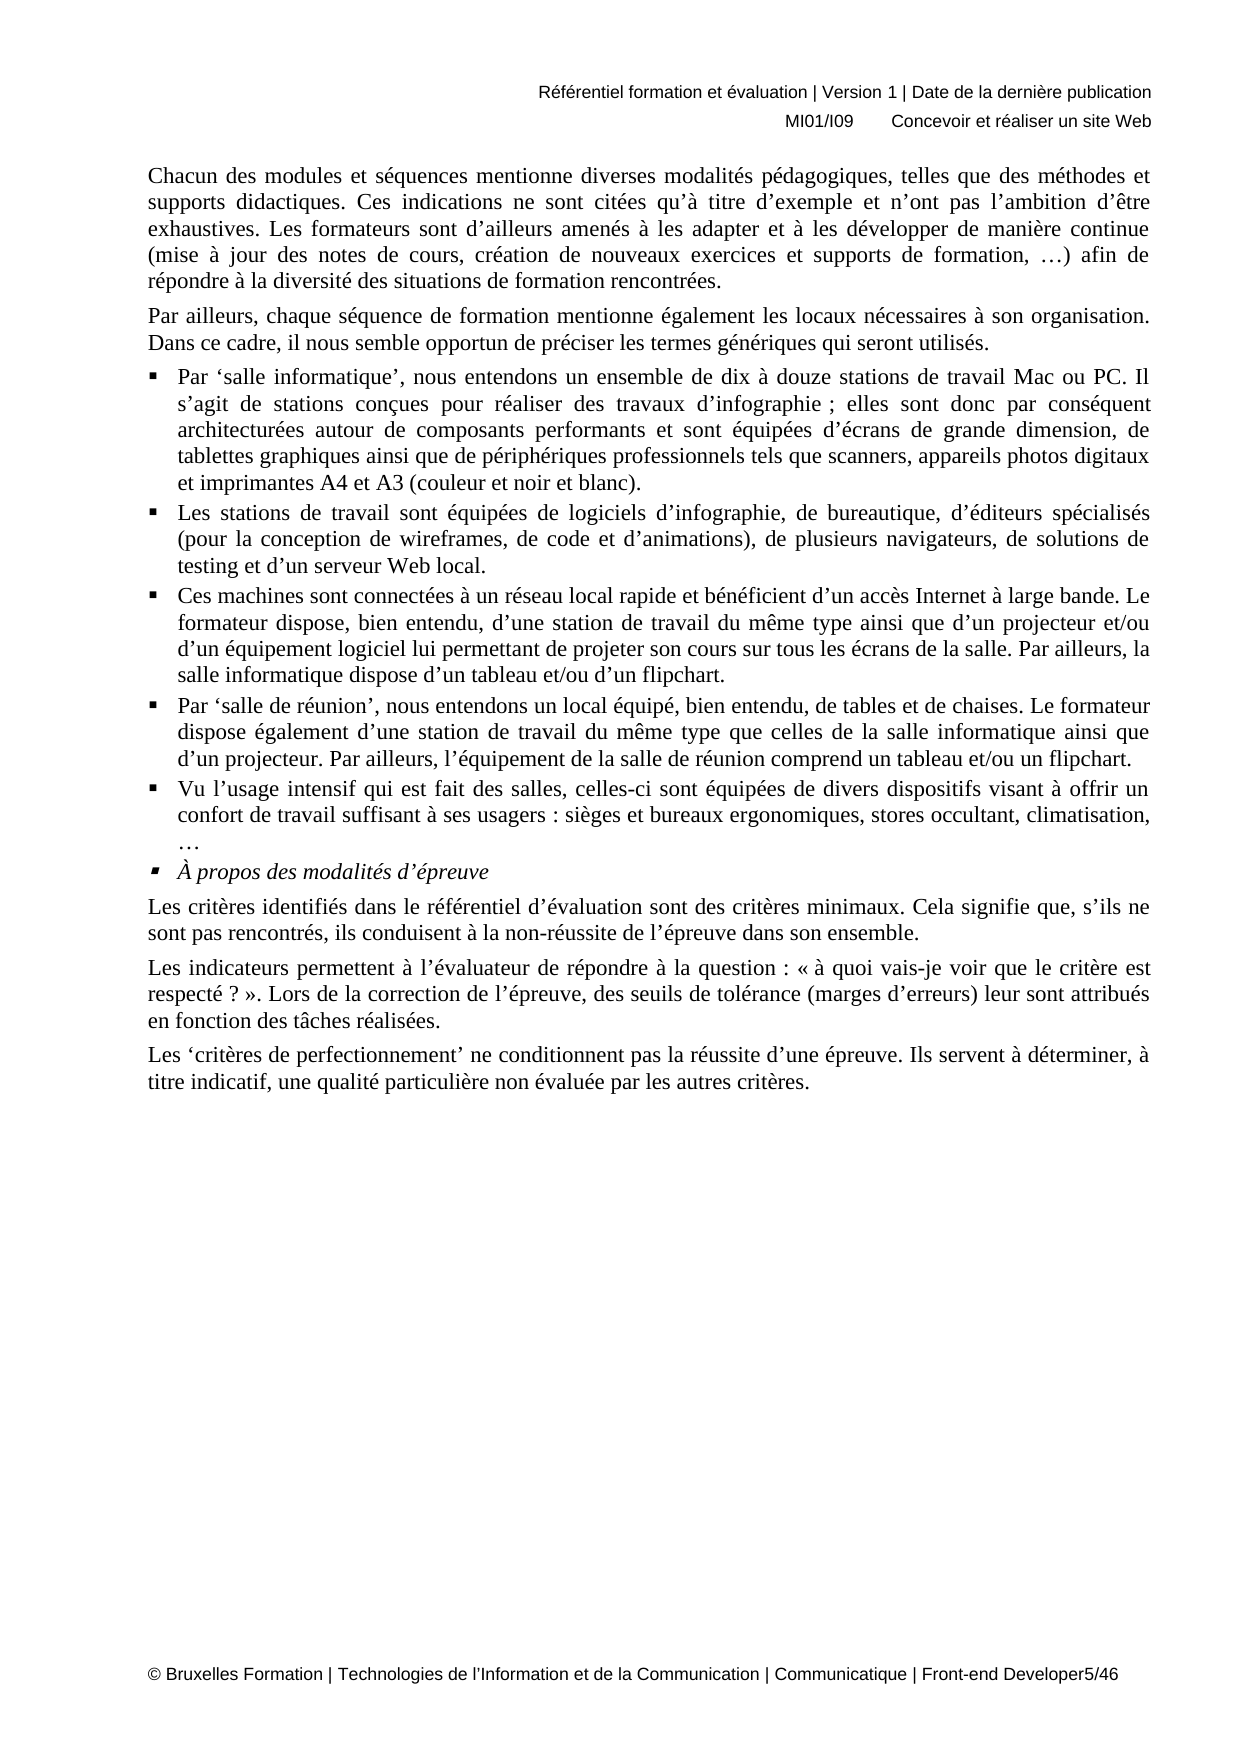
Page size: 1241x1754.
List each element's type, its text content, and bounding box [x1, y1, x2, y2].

text Vu l’usage intensif qui est fait des salles, celles-ci sont équipées de divers dispositifs visant à offrir un confort de travail suffisant à ses usagers : sièges et bureaux ergonomiques, stores occultant, climatisation, … [148, 775, 1152, 854]
text Les stations de travail sont équipées de logiciels d’infographie, de bureautique, d’éditeurs spécialisés (pour la conception de wireframes, de code et d’animations), de plusieurs navigateurs, de solutions de testing et d’un serveur Web local. [148, 499, 1152, 578]
text Par ailleurs, chaque séquence de formation mentionne également les locaux nécessaires à son organisation. Dans ce cadre, il nous semble opportun de préciser les termes génériques qui seront utilisés. [148, 302, 1152, 355]
text Les critères identifiés dans le référentiel d’évaluation sont des critères minimaux. Cela signifie que, s’ils ne sont pas rencontrés, ils conduisent à la non-réussite de l’épreuve dans son ensemble. [148, 893, 1152, 946]
text Chacun des modules et séquences mentionne diverses modalités pédagogiques, telles que des méthodes et supports didactiques. Ces indications ne sont citées qu’à titre d’exemple et n’ont pas l’ambition d’être exhaustives. Les formateurs sont d’ailleurs amenés à les adapter et à les développer de manière continue (mise à jour des notes de cours, création de nouveaux exercices et supports de formation, …) afin de répondre à la diversité des situations de formation rencontrées. [148, 162, 1152, 294]
text Par ‘salle informatique’, nous entendons un ensemble de dix à douze stations de travail Mac ou PC. Il s’agit de stations conçues pour réaliser des travaux d’infographie ; elles sont donc par conséquent architecturées autour de composants performants et sont équipées d’écrans de grande dimension, de tablettes graphiques ainsi que de périphériques professionnels tels que scanners, appareils photos digitaux et imprimantes A4 et A3 (couleur et noir et blanc). [148, 363, 1152, 495]
text Les ‘critères de perfectionnement’ ne conditionnent pas la réussite d’une épreuve. Ils servent à déterminer, à titre indicatif, une qualité particulière non évaluée par les autres critères. [148, 1042, 1152, 1094]
list À propos des modalités d’épreuve [148, 858, 1152, 885]
text Les indicateurs permettent à l’évaluateur de répondre à la question : « à quoi vais-je voir que le critère est respecté ? ». Lors de la correction de l’épreuve, des seuils de tolérance (marges d’erreurs) leur sont attribués en fonction des tâches réalisées. [148, 954, 1152, 1033]
text Par ‘salle de réunion’, nous entendons un local équipé, bien entendu, de tables et de chaises. Le formateur dispose également d’une station de travail du même type que celles de la salle informatique ainsi que d’un projecteur. Par ailleurs, l’équipement de la salle de réunion comprend un tableau et/ou un flipchart. [148, 692, 1152, 771]
text Ces machines sont connectées à un réseau local rapide et bénéficient d’un accès Internet à large bande. Le formateur dispose, bien entendu, d’une station de travail du même type ainsi que d’un projecteur et/ou d’un équipement logiciel lui permettant de projeter son cours sur tous les écrans de la salle. Par ailleurs, la salle informatique dispose d’un tableau et/ou d’un flipchart. [148, 582, 1152, 688]
